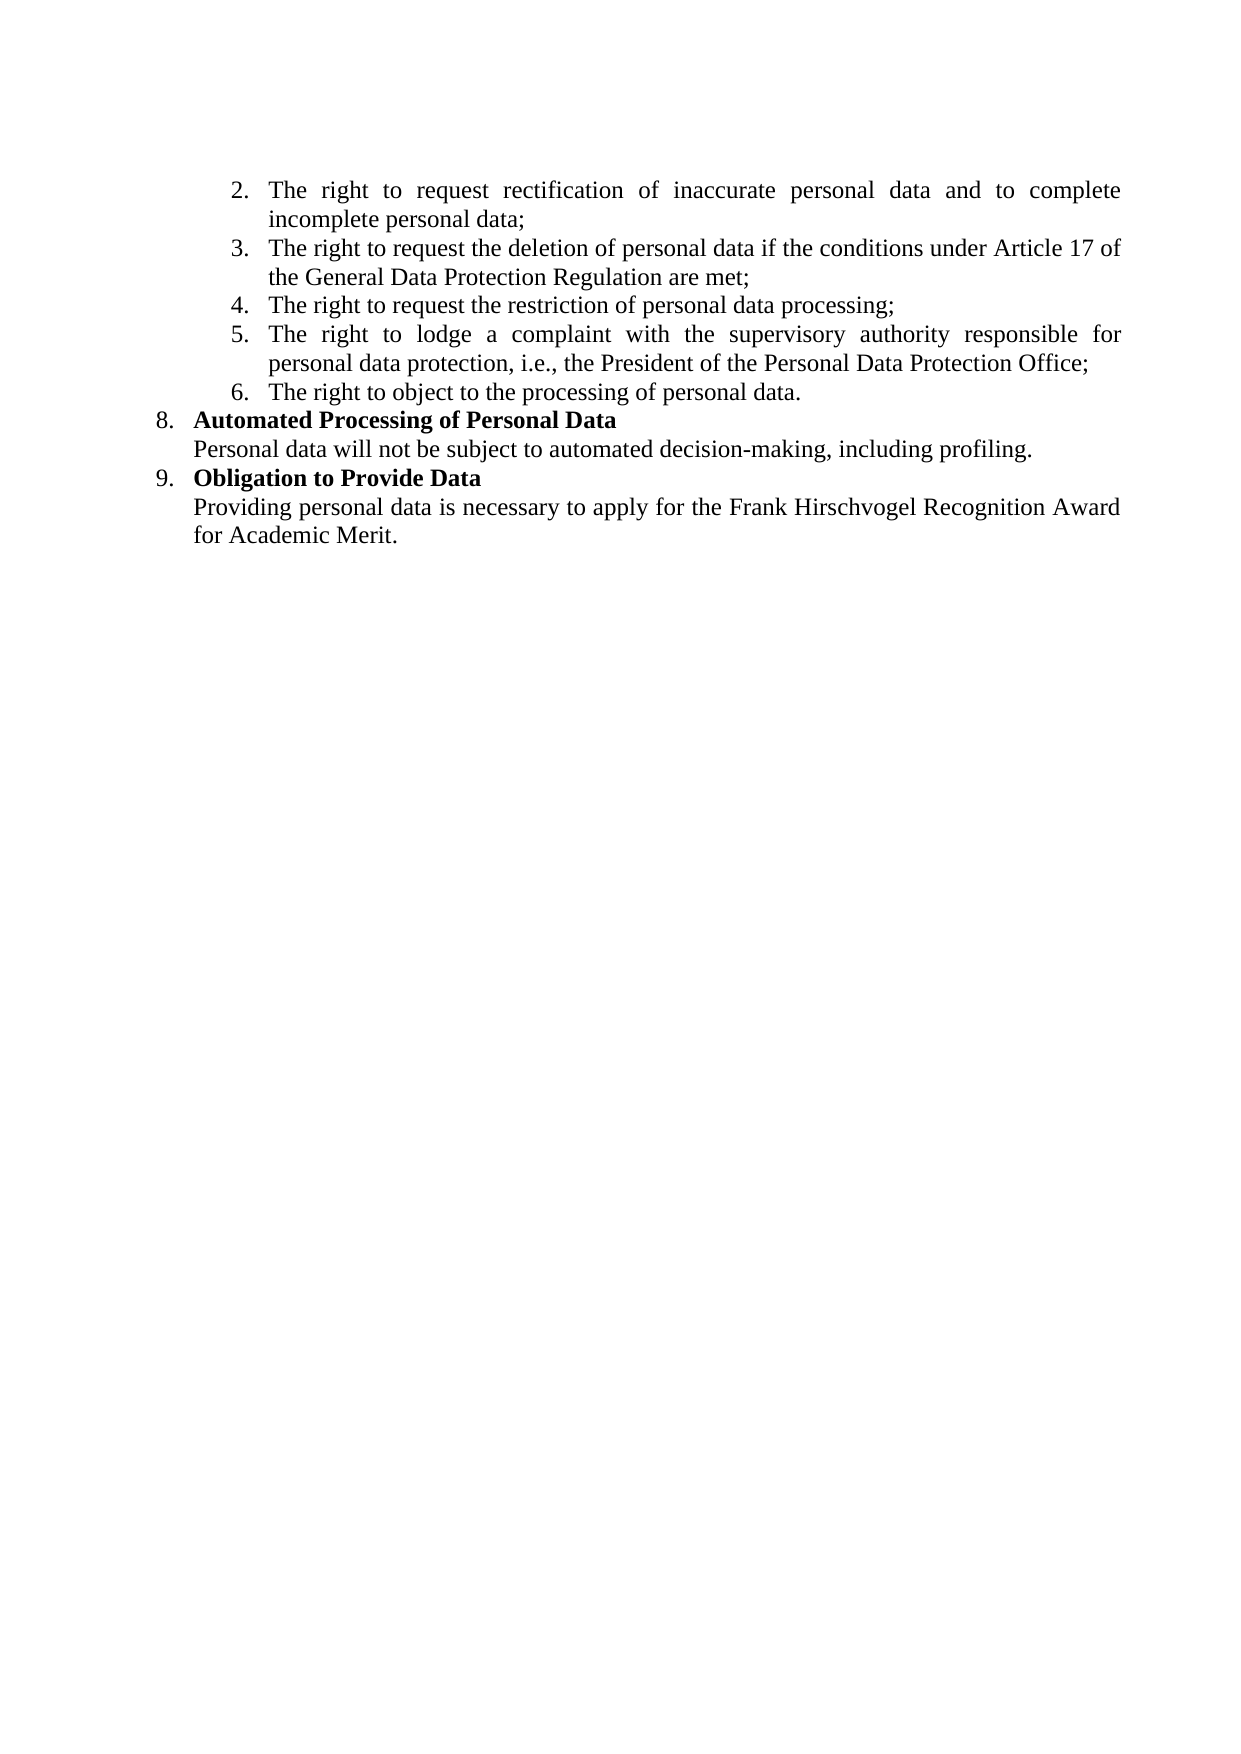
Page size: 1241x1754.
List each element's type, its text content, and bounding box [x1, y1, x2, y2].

text Providing personal data is necessary to apply for the Frank Hirschvogel Recognition Award for Academic Merit. [193, 492, 1122, 549]
list The right to lodge a complaint with the supervisory authority responsible for personal data protection, i.e., the President of the Personal Data Protection Office; [231, 319, 1122, 377]
list The right to request the deletion of personal data if the conditions under Article 17 of the General Data Protection Regulation are met; [231, 233, 1122, 291]
list The right to request the restriction of personal data processing; [231, 291, 1122, 319]
list The right to object to the processing of personal data. [231, 377, 1122, 406]
text Personal data will not be subject to automated decision-making, including profiling. [193, 434, 1122, 463]
list Automated Processing of Personal Data [156, 406, 1122, 434]
list The right to request rectification of inaccurate personal data and to complete incomplete personal data; [231, 176, 1122, 233]
list Obligation to Provide Data [156, 463, 1122, 492]
